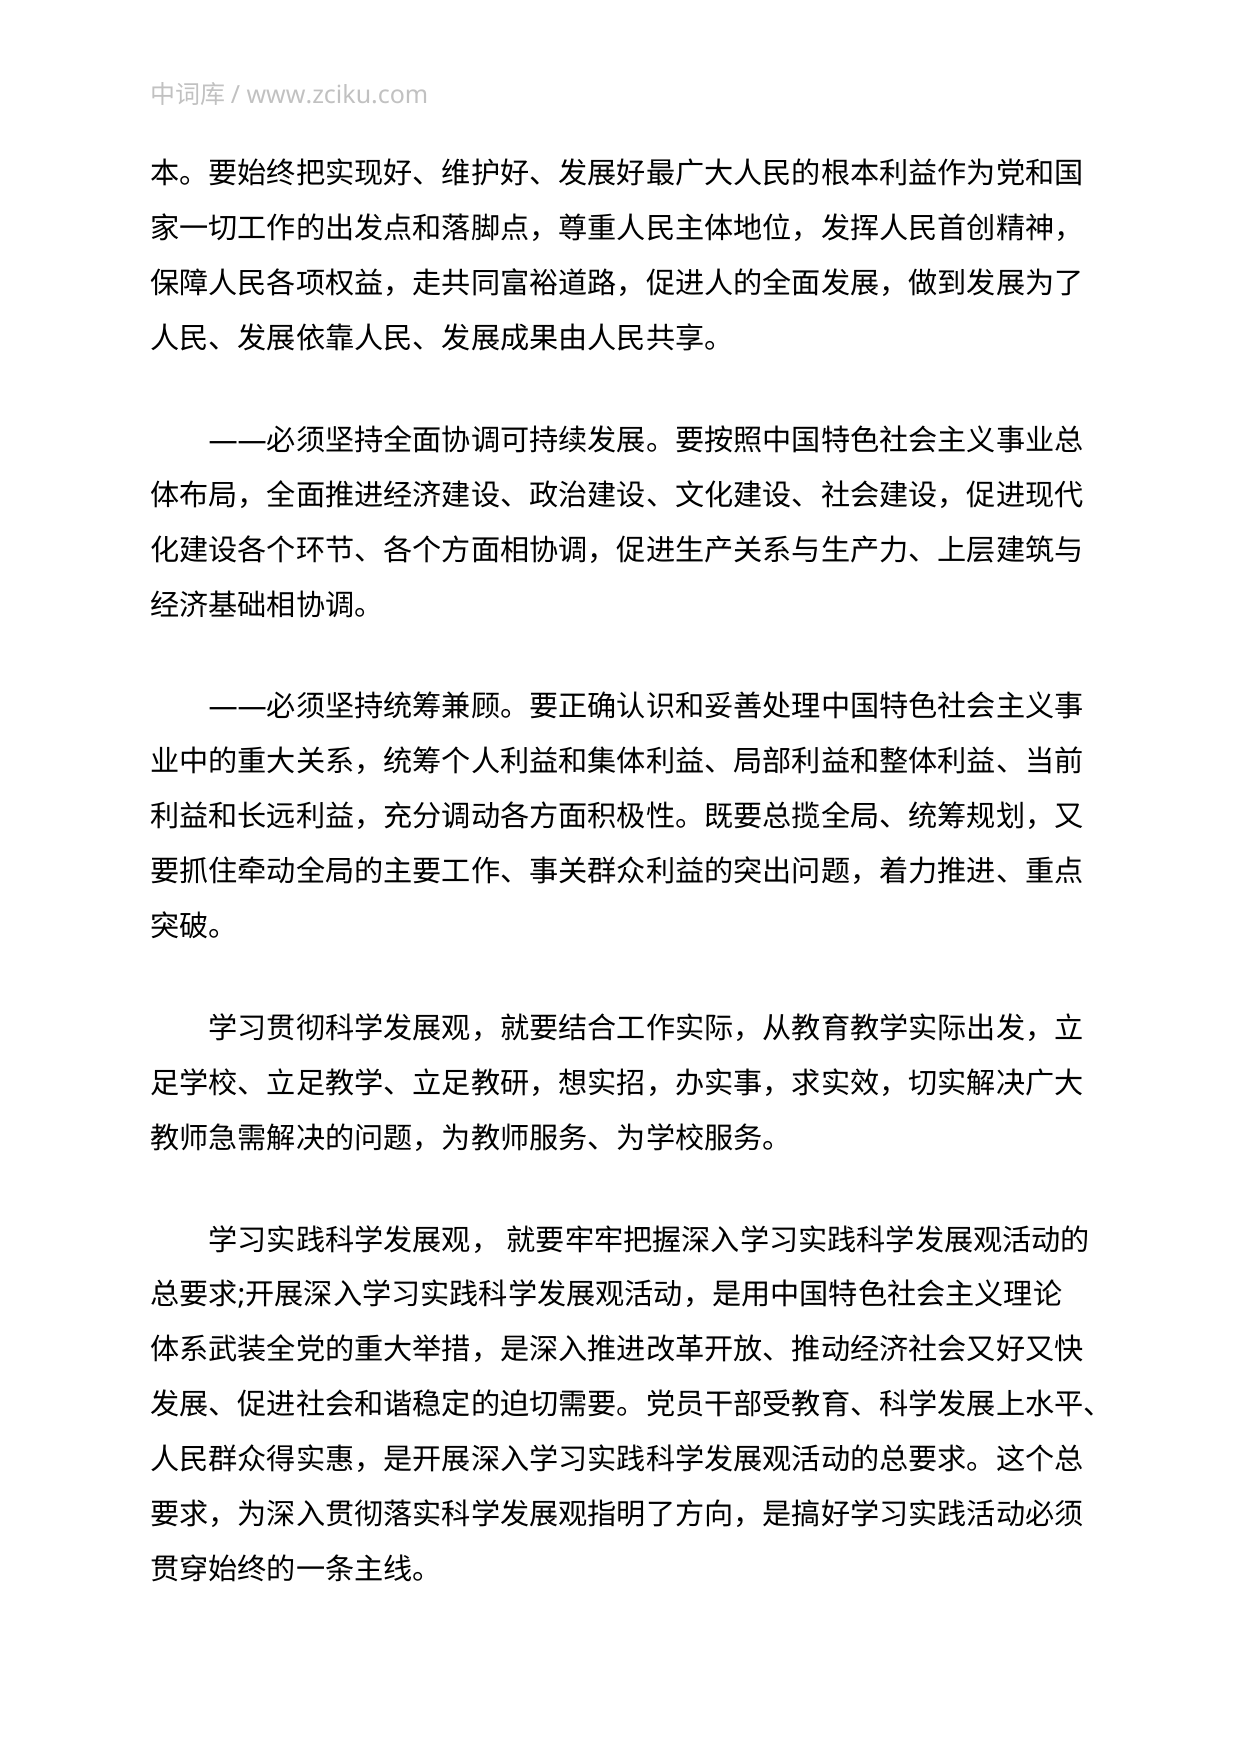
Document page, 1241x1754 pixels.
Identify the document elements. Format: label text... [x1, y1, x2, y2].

text ――必须坚持统筹兼顾。要正确认识和妥善处理中国特色社会主义事业中的重大关系，统筹个人利益和集体利益、局部利益和整体利益、当前利益和长远利益，充分调动各方面积极性。既要总揽全局、统筹规划，又要抓住牵动全局的主要工作、事关群众利益的突出问题，着力推进、重点突破。 [150, 683, 1090, 945]
text 学习贯彻科学发展观，就要结合工作实际，从教育教学实际出发，立足学校、立足教学、立足教研，想实招，办实事，求实效，切实解决广大教师急需解决的问题，为教师服务、为学校服务。 [150, 1004, 1090, 1157]
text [150, 150, 1090, 357]
text ――必须坚持全面协调可持续发展。要按照中国特色社会主义事业总体布局，全面推进经济建设、政治建设、文化建设、社会建设，促进现代化建设各个环节、各个方面相协调，促进生产关系与生产力、上层建筑与经济基础相协调。 [150, 416, 1090, 623]
text 学习实践科学发展观， 就要牢牢把握深入学习实践科学发展观活动的总要求;开展深入学习实践科学发展观活动，是用中国特色社会主义理论体系武装全党的重大举措，是深入推进改革开放、推动经济社会又好又快发展、促进社会和谐稳定的迫切需要。党员干部受教育、科学发展上水平、人民群众得实惠，是开展深入学习实践科学发展观活动的总要求。这个总要求，为深入贯彻落实科学发展观指明了方向，是搞好学习实践活动必须贯穿始终的一条主线。 [150, 1216, 1090, 1588]
